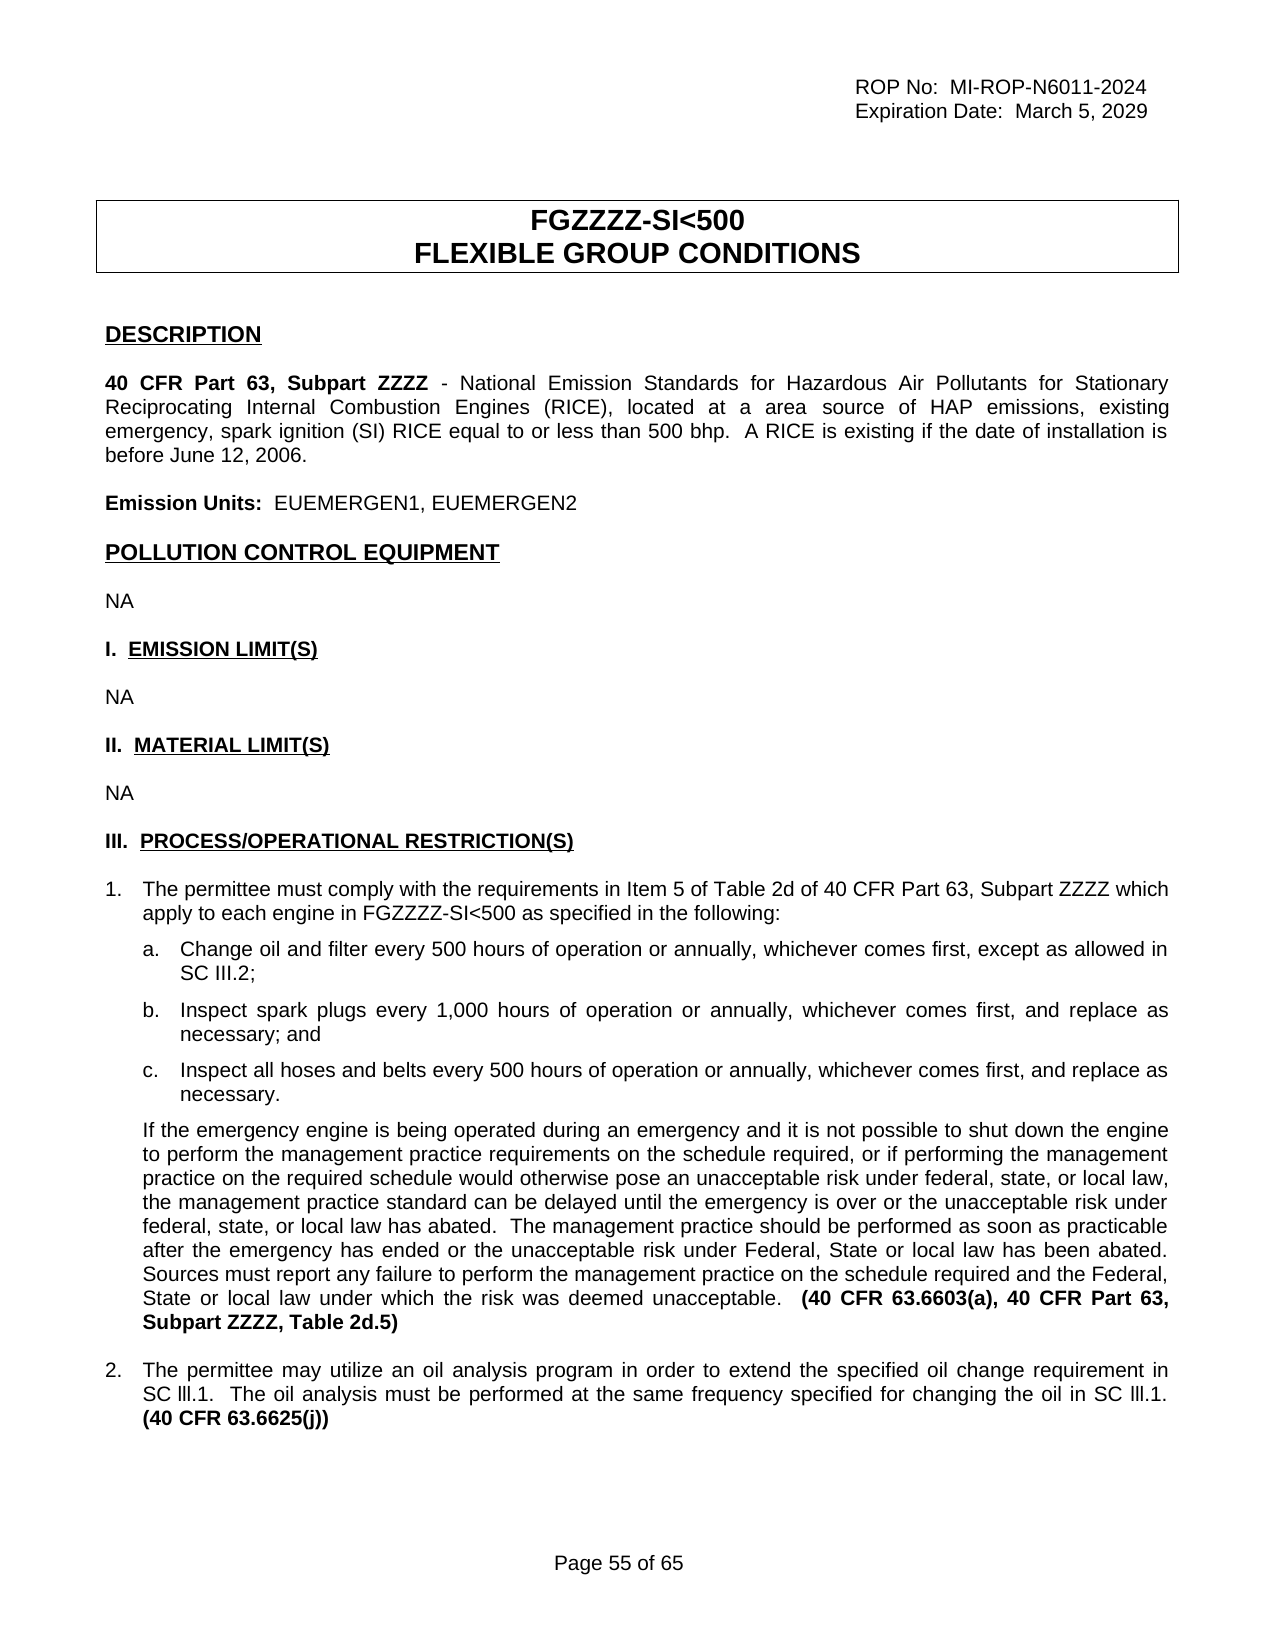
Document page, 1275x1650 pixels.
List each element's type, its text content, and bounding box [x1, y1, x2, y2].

text 1. The permittee must comply with the requirements in Item 5 of Table 2d of 40 CFR Part 63, Subpart ZZZZ which apply to each engine in FGZZZZ-SI<500 as specified in the following: [105, 877, 1170, 924]
text III. PROCESS/OPERATIONAL RESTRICTION(S) [105, 829, 1170, 853]
text NA [105, 685, 1170, 709]
text FLEXIBLE GROUP CONDITIONS [97, 233, 1178, 272]
subtitle FGZZZZ-SI<500 [97, 201, 1178, 233]
text POLLUTION CONTROL EQUIPMENT [105, 539, 1170, 565]
text NA [105, 589, 1170, 613]
list Inspect all hoses and belts every 500 hours of operation or annually, whichever comes first, and replace as necessary. [142, 1058, 1170, 1106]
text 40 CFR Part 63, Subpart ZZZZ - National Emission Standards for Hazardous Air Pollutants for Stationary Reciprocating Internal Combustion Engines (RICE), located at a area source of HAP emissions, existing emergency, spark ignition (SI) RICE equal to or less than 500 bhp. A RICE is existing if the date of installation is before June 12, 2006. [105, 371, 1170, 467]
text II. MATERIAL LIMIT(S) [105, 733, 1170, 757]
list Inspect spark plugs every 1,000 hours of operation or annually, whichever comes first, and replace as necessary; and [142, 997, 1170, 1045]
text DESCRIPTION [105, 321, 1170, 347]
list Change oil and filter every 500 hours of operation or annually, whichever comes first, except as allowed in SC III.2; [142, 937, 1170, 985]
text I. EMISSION LIMIT(S) [105, 637, 1170, 661]
text If the emergency engine is being operated during an emergency and it is not possible to shut down the engine to perform the management practice requirements on the schedule required, or if performing the management practice on the required schedule would otherwise pose an unacceptable risk under federal, state, or local law, the management practice standard can be delayed until the emergency is over or the unacceptable risk under federal, state, or local law has abated. The management practice should be performed as soon as practicable after the emergency has ended or the unacceptable risk under Federal, State or local law has been abated. Sources must report any failure to perform the management practice on the schedule required and the Federal, State or local law under which the risk was deemed unacceptable. (40 CFR 63.6603(a), 40 CFR Part 63, Subpart ZZZZ, Table 2d.5) [142, 1118, 1170, 1334]
text NA [105, 781, 1170, 805]
text 2. The permittee may utilize an oil analysis program in order to extend the specified oil change requirement in SC lll.1. The oil analysis must be performed at the same frequency specified for changing the oil in SC lll.1. (40 CFR 63.6625(j)) [105, 1358, 1170, 1430]
text Emission Units: EUEMERGEN1, EUEMERGEN2 [105, 491, 1170, 515]
